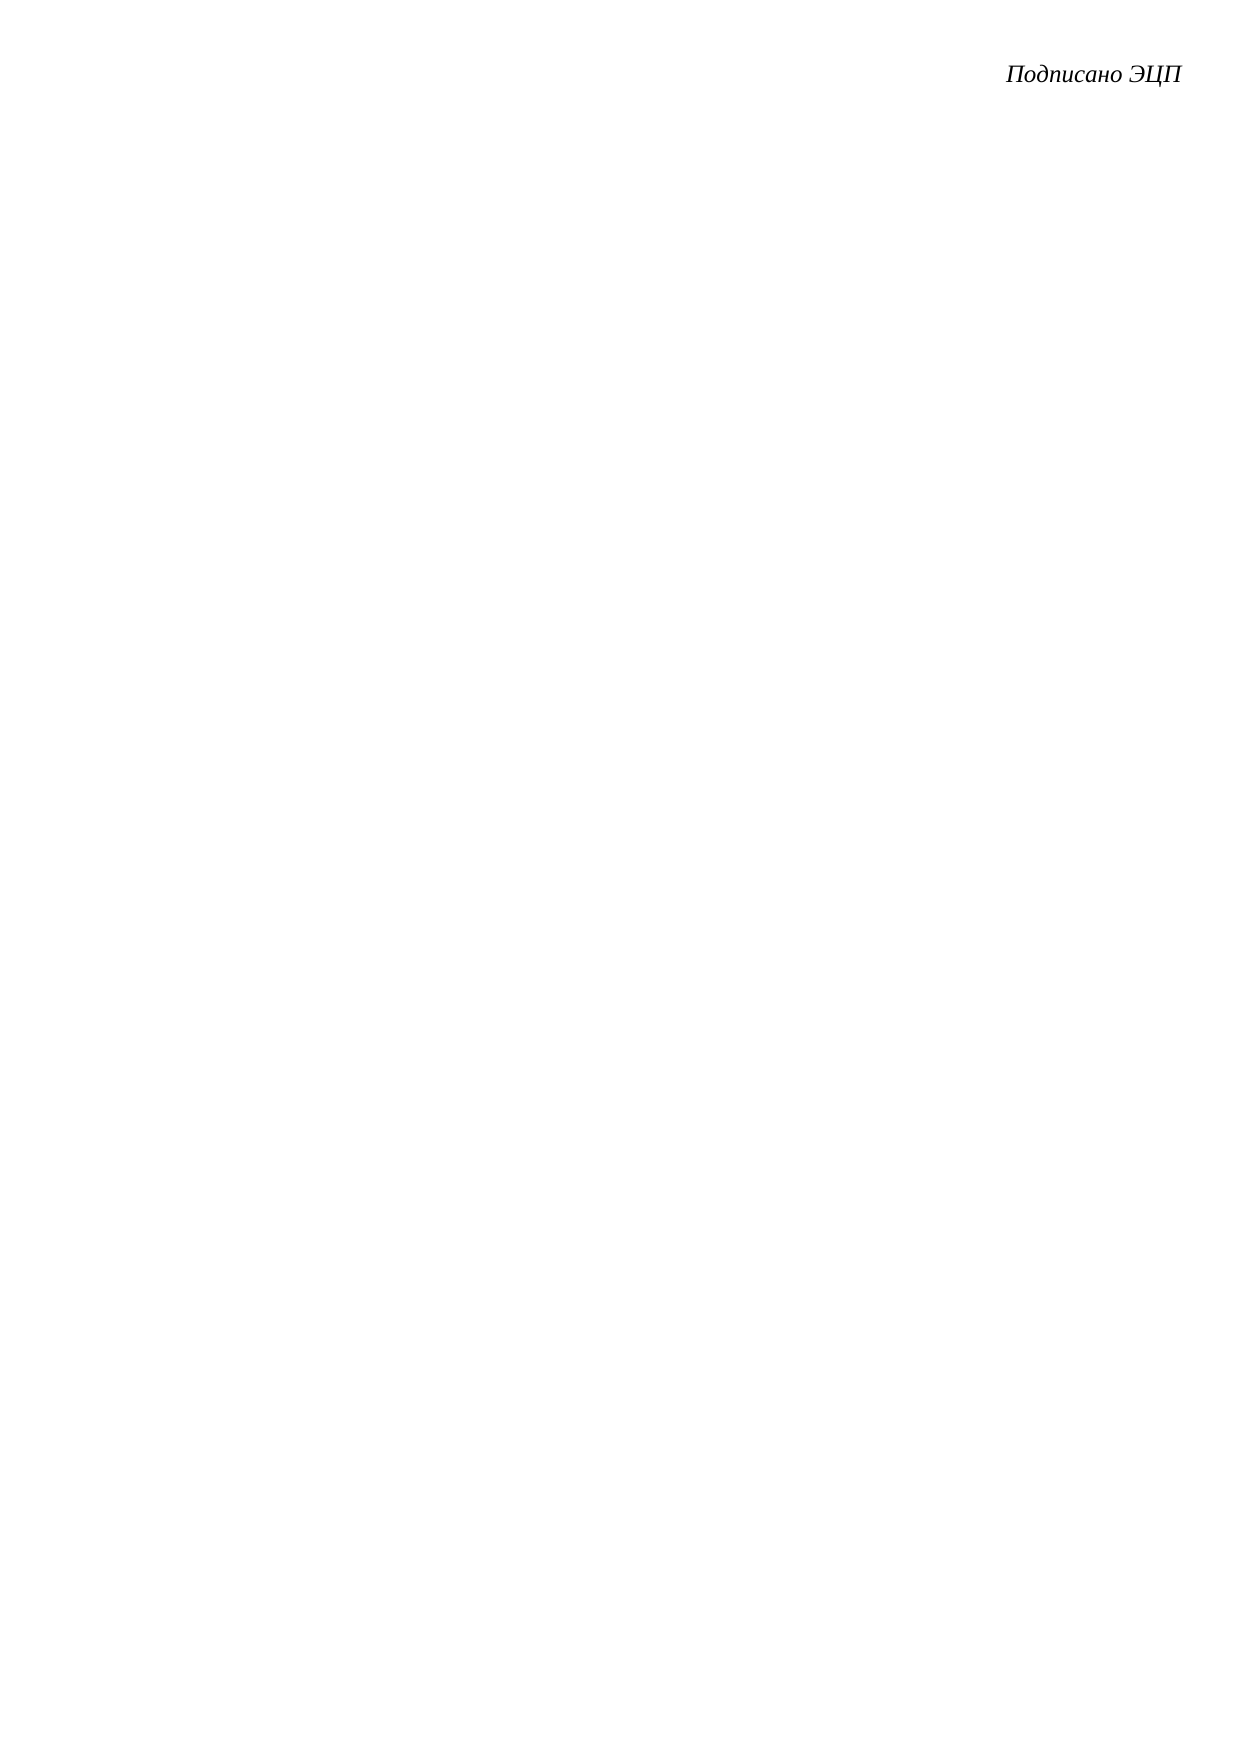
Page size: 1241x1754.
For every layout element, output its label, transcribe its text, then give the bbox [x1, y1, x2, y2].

text Подписано ЭЦП [89, 59, 1181, 88]
